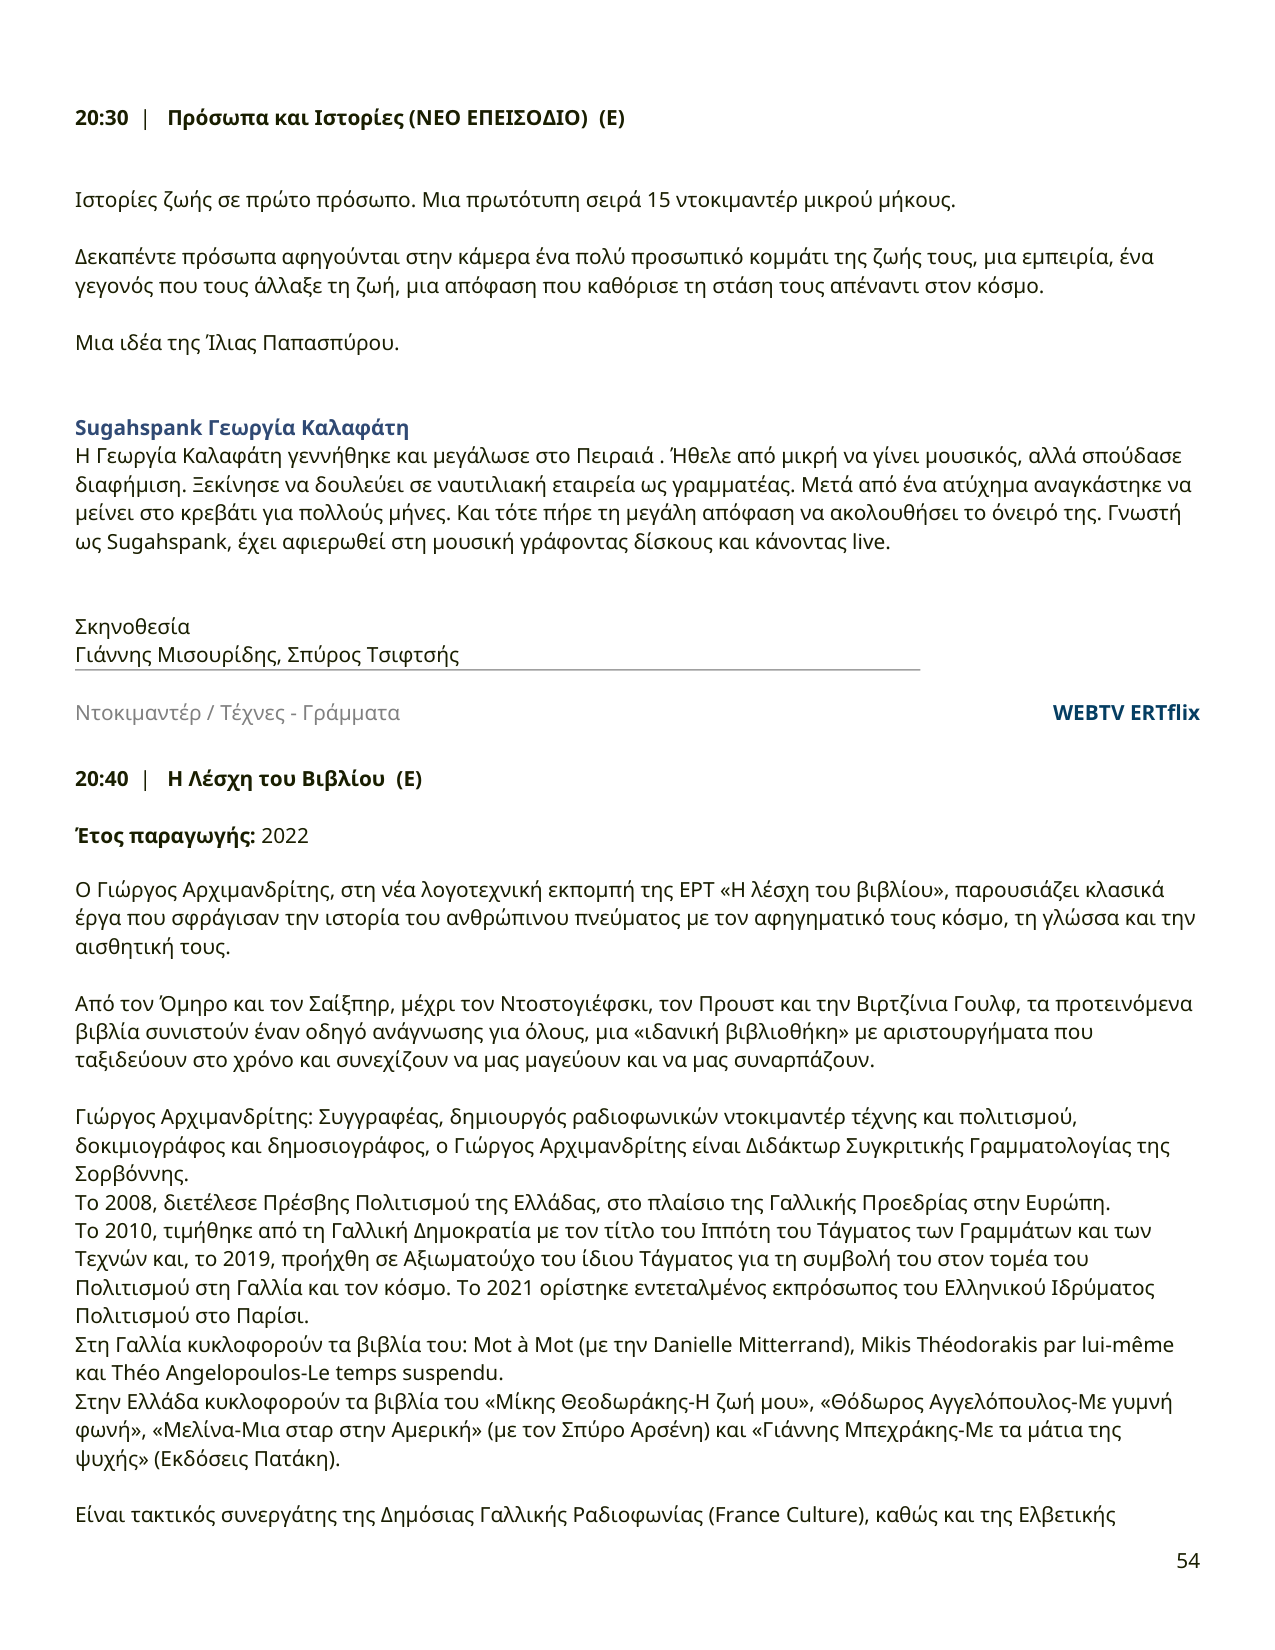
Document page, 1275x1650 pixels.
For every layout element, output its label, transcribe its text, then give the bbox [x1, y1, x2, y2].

table_header WEBTV ERTflix [638, 698, 1200, 726]
table_header Ντοκιμαντέρ / Τέχνες - Γράμματα [75, 698, 637, 726]
text Ιστορίες ζωής σε πρώτο πρόσωπο. Μια πρωτότυπη σειρά 15 ντοκιμαντέρ μικρού μήκους. Δεκαπέντε πρόσωπα αφηγούνται στην κάμερα ένα πολύ προσωπικό κομμάτι της ζωής τους, μια εμπειρία, ένα γεγονός που τους άλλαξε τη ζωή, μια απόφαση που καθόρισε τη στάση τους απέναντι στον κόσμο. Μια ιδέα της Ίλιας Παπασπύρου. [75, 186, 1200, 356]
text Sugahspank Γεωργία Καλαφάτη [75, 356, 1200, 442]
text Σκηνοθεσία Γιάννης Μισουρίδης, Σπύρος Τσιφτσής [75, 555, 1200, 669]
text 20:30 | Πρόσωπα και Ιστορίες (ΝΕΟ ΕΠΕΙΣΟΔΙΟ) (E) [75, 75, 1200, 161]
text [75, 875, 1200, 1529]
text 20:40 | Η Λέσχη του Βιβλίου (E) Έτος παραγωγής: 2022 [75, 726, 1200, 850]
text Η Γεωργία Καλαφάτη γεννήθηκε και μεγάλωσε στο Πειραιά . Ήθελε από μικρή να γίνει μουσικός, αλλά σπούδασε διαφήμιση. Ξεκίνησε να δουλεύει σε ναυτιλιακή εταιρεία ως γραμματέας. Μετά από ένα ατύχημα αναγκάστηκε να μείνει στο κρεβάτι για πολλούς μήνες. Και τότε πήρε τη μεγάλη απόφαση να ακολουθήσει το όνειρό της. Γνωστή ως Sugahspank, έχει αφιερωθεί στη μουσική γράφοντας δίσκους και κάνοντας live. [75, 442, 1200, 555]
